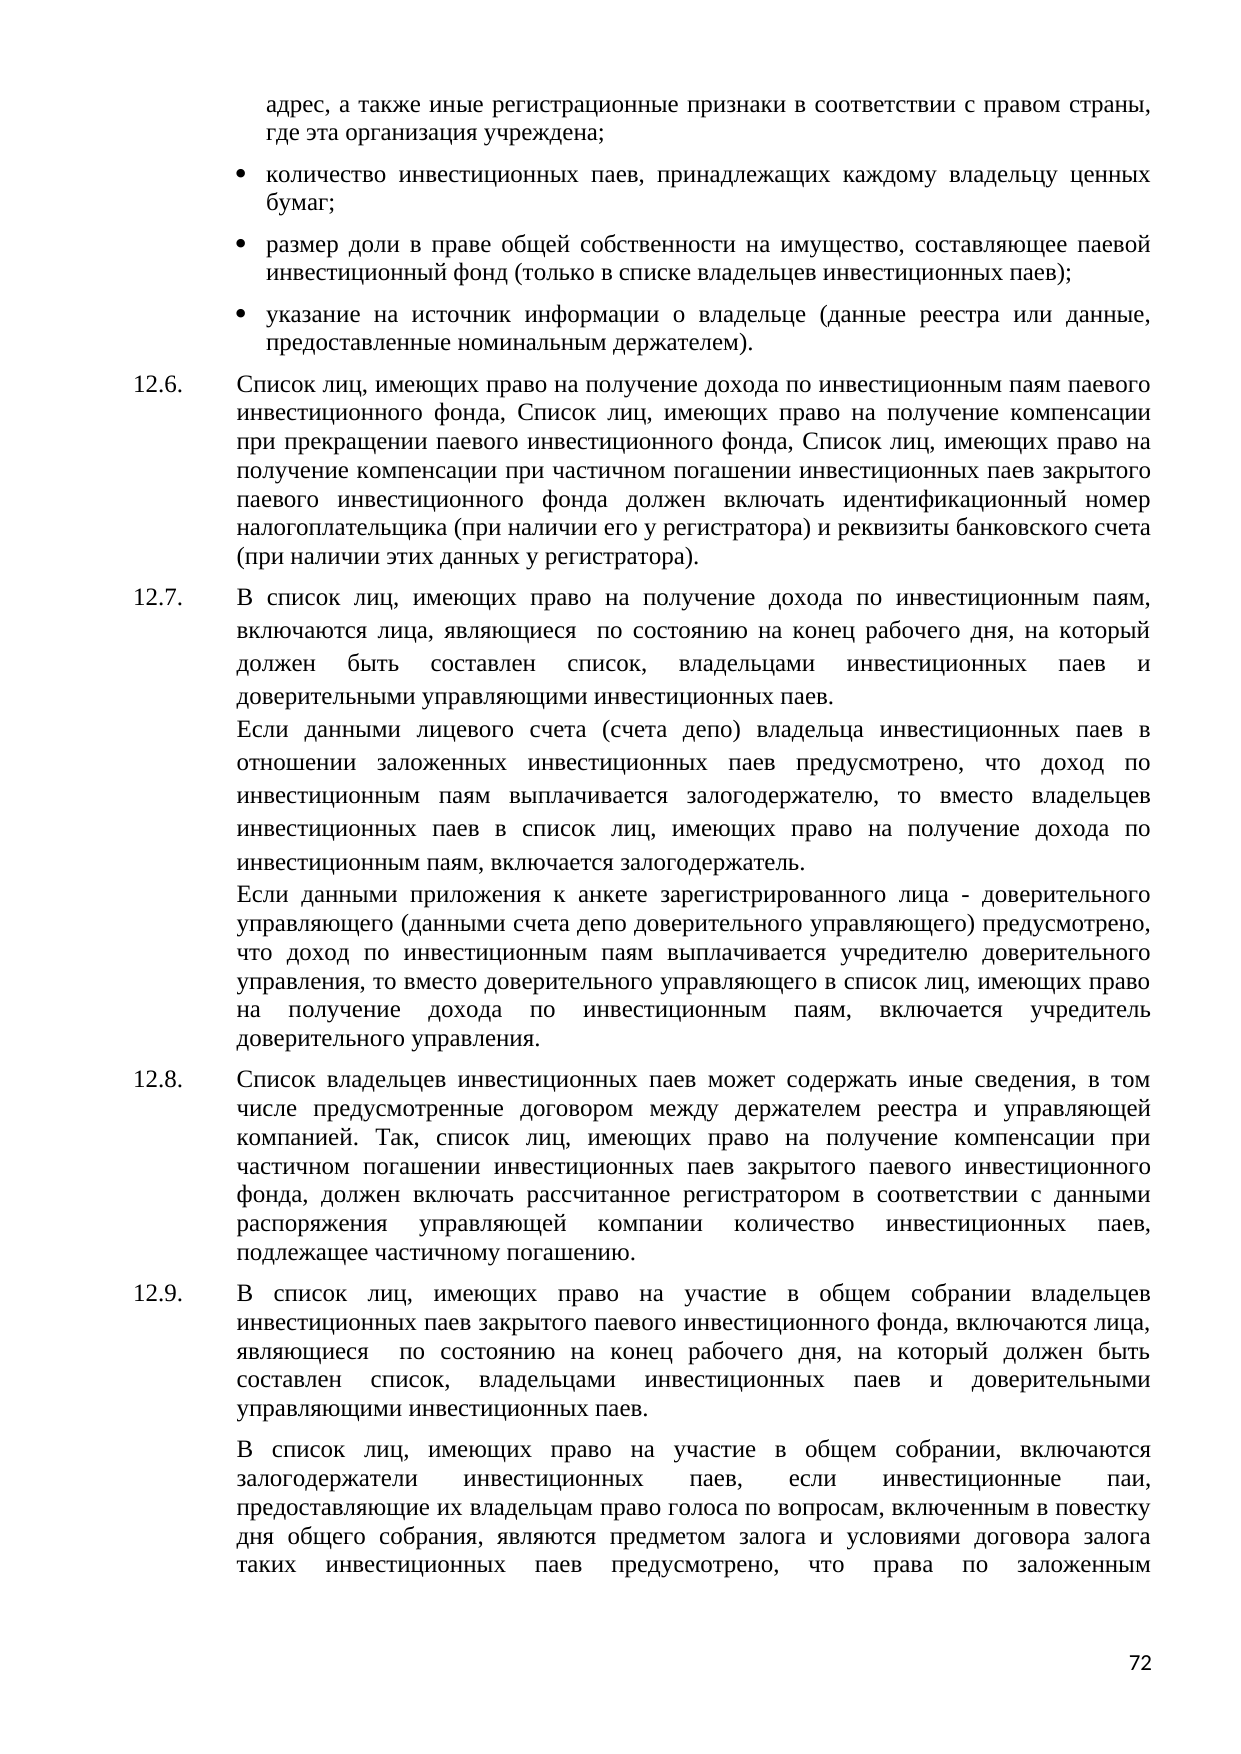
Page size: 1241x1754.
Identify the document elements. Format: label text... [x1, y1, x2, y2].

list В список лиц, имеющих право на получение дохода по инвестиционным паям, включаются лица, являющиеся по состоянию на конец рабочего дня, на который должен быть составлен список, владельцами инвестиционных паев и доверительными управляющими инвестиционных паев. [133, 582, 1152, 710]
list количество инвестиционных паев, принадлежащих каждому владельцу ценных бумаг; [236, 159, 1152, 216]
list В список лиц, имеющих право на участие в общем собрании владельцев инвестиционных паев закрытого паевого инвестиционного фонда, включаются лица, являющиеся по состоянию на конец рабочего дня, на который должен быть составлен список, владельцами инвестиционных паев и доверительными управляющими инвестиционных паев. [133, 1278, 1152, 1422]
list Список лиц, имеющих право на получение дохода по инвестиционным паям паевого инвестиционного фонда, Список лиц, имеющих право на получение компенсации при прекращении паевого инвестиционного фонда, Список лиц, имеющих право на получение компенсации при частичном погашении инвестиционных паев закрытого паевого инвестиционного фонда должен включать идентификационный номер налогоплательщика (при наличии его у регистратора) и реквизиты банковского счета (при наличии этих данных у регистратора). [133, 369, 1152, 570]
list Если данными приложения к анкете зарегистрированного лица - доверительного управляющего (данными счета депо доверительного управляющего) предусмотрено, что доход по инвестиционным паям выплачивается учредителю доверительного управления, то вместо доверительного управляющего в список лиц, имеющих право на получение дохода по инвестиционным паям, включается учредитель доверительного управления. [236, 879, 1152, 1052]
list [236, 1434, 1152, 1578]
list Если данными лицевого счета (счета депо) владельца инвестиционных паев в отношении заложенных инвестиционных паев предусмотрено, что доход по инвестиционным паям выплачивается залогодержателю, то вместо владельцев инвестиционных паев в список лиц, имеющих право на получение дохода по инвестиционным паям, включается залогодержатель. [236, 714, 1152, 875]
list Список владельцев инвестиционных паев может содержать иные сведения, в том числе предусмотренные договором между держателем реестра и управляющей компанией. Так, список лиц, имеющих право на получение компенсации при частичном погашении инвестиционных паев закрытого паевого инвестиционного фонда, должен включать рассчитанное регистратором в соответствии с данными распоряжения управляющей компании количество инвестиционных паев, подлежащее частичному погашению. [133, 1064, 1152, 1266]
list указание на источник информации о владельце (данные реестра или данные, предоставленные номинальным держателем). [236, 299, 1152, 356]
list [236, 89, 1152, 146]
list размер доли в праве общей собственности на имущество, составляющее паевой инвестиционный фонд (только в списке владельцев инвестиционных паев); [236, 229, 1152, 286]
